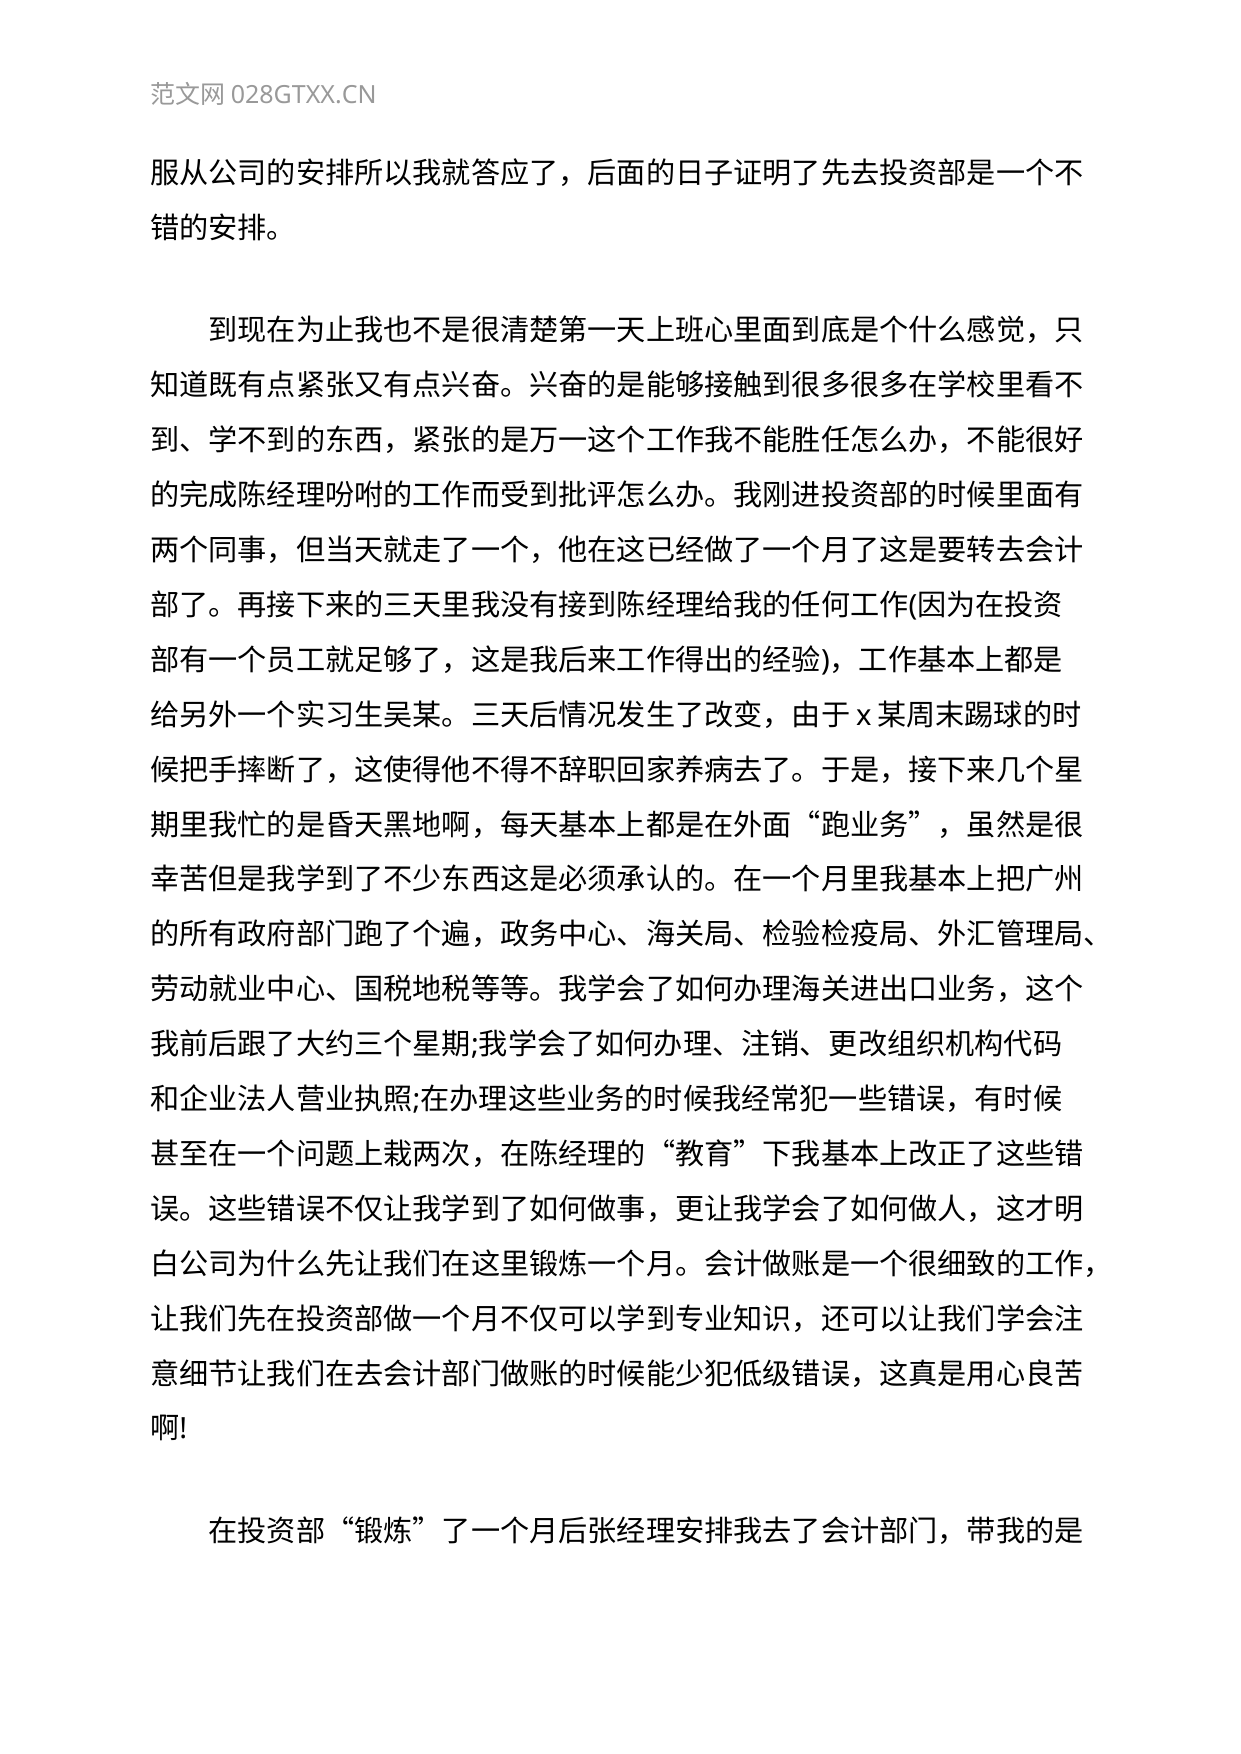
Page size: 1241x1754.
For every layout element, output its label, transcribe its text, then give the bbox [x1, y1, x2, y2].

text 到现在为止我也不是很清楚第一天上班心里面到底是个什么感觉，只知道既有点紧张又有点兴奋。兴奋的是能够接触到很多很多在学校里看不到、学不到的东西，紧张的是万一这个工作我不能胜任怎么办，不能很好的完成陈经理吩咐的工作而受到批评怎么办。我刚进投资部的时候里面有两个同事，但当天就走了一个，他在这已经做了一个月了这是要转去会计部了。再接下来的三天里我没有接到陈经理给我的任何工作(因为在投资部有一个员工就足够了，这是我后来工作得出的经验)，工作基本上都是给另外一个实习生吴某。三天后情况发生了改变，由于x某周末踢球的时候把手摔断了，这使得他不得不辞职回家养病去了。于是，接下来几个星期里我忙的是昏天黑地啊，每天基本上都是在外面“跑业务”，虽然是很幸苦但是我学到了不少东西这是必须承认的。在一个月里我基本上把广州的所有政府部门跑了个遍，政务中心、海关局、检验检疫局、外汇管理局、劳动就业中心、国税地税等等。我学会了如何办理海关进出口业务，这个我前后跟了大约三个星期;我学会了如何办理、注销、更改组织机构代码和企业法人营业执照;在办理这些业务的时候我经常犯一些错误，有时候甚至在一个问题上栽两次，在陈经理的“教育”下我基本上改正了这些错误。这些错误不仅让我学到了如何做事，更让我学会了如何做人，这才明白公司为什么先让我们在这里锻炼一个月。会计做账是一个很细致的工作，让我们先在投资部做一个月不仅可以学到专业知识，还可以让我们学会注意细节让我们在去会计部门做账的时候能少犯低级错误，这真是用心良苦啊! [150, 307, 1090, 1447]
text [150, 150, 1090, 247]
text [150, 1507, 1090, 1549]
